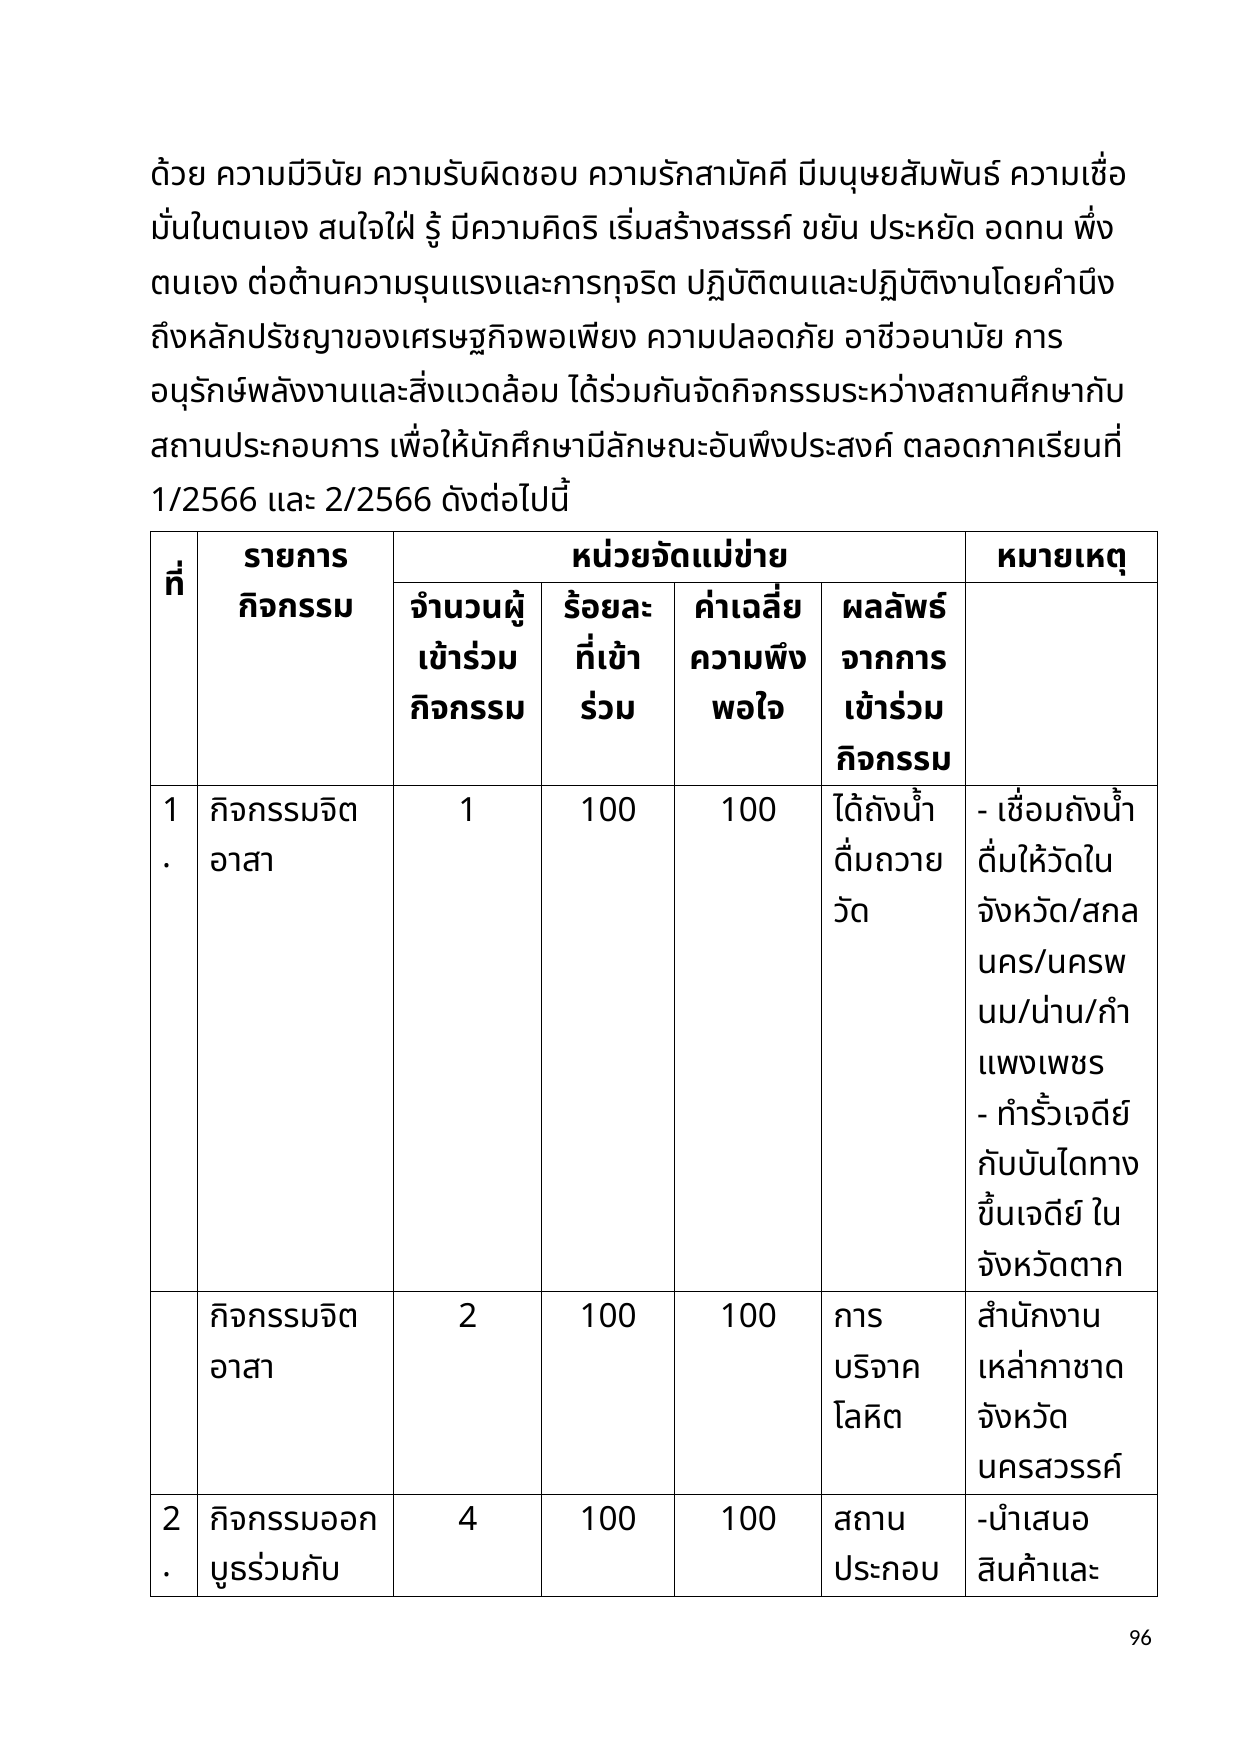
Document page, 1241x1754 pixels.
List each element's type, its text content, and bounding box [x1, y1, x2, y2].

table_cell 100 [542, 1292, 674, 1494]
table_cell 2. [151, 1495, 197, 1596]
table_cell 100 [542, 786, 674, 1291]
table_cell ร้อยละที่เข้าร่วม [542, 583, 674, 785]
table_cell จำนวนผู้เข้าร่วมกิจกรรม [394, 583, 541, 785]
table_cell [822, 1495, 965, 1596]
table_cell 1. [151, 786, 197, 1291]
table_cell 2 [394, 1292, 541, 1494]
table_cell การบริจาคโลหิต [822, 1292, 965, 1494]
table_cell 100 [675, 1292, 821, 1494]
table_cell สำนักงานเหล่ากาชาดจังหวัดนครสวรรค์ [966, 1292, 1157, 1494]
table_header รายการกิจกรรม [198, 532, 393, 785]
table_cell 100 [675, 786, 821, 1291]
table_cell [151, 1292, 197, 1494]
table_header ที่ [151, 532, 197, 785]
table_cell 100 [542, 1495, 674, 1596]
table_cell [198, 1495, 393, 1596]
table_cell กิจกรรมจิตอาสา [198, 786, 393, 1291]
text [150, 150, 1152, 527]
table_cell ได้ถังน้ำดื่มถวายวัด [822, 786, 965, 1291]
table_cell 1 [394, 786, 541, 1291]
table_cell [966, 1495, 1157, 1596]
table_cell 100 [675, 1495, 821, 1596]
table_cell ผลลัพธ์จากการเข้าร่วมกิจกรรม [822, 583, 965, 785]
table_cell [966, 583, 1157, 785]
table_header หมายเหตุ [966, 532, 1157, 582]
table_header หน่วยจัดแม่ข่าย [394, 532, 965, 582]
table_cell 4 [394, 1495, 541, 1596]
table_cell ค่าเฉลี่ยความพึงพอใจ [675, 583, 821, 785]
table_cell - เชื่อมถังน้ำดื่มให้วัดในจังหวัด/สกลนคร/นครพนม/น่าน/กำแพงเพชร - ทำรั้วเจดีย์กับบันไดทางขึ้นเจดีย์ ในจังหวัดตาก [966, 786, 1157, 1291]
table_cell กิจกรรมจิตอาสา [198, 1292, 393, 1494]
